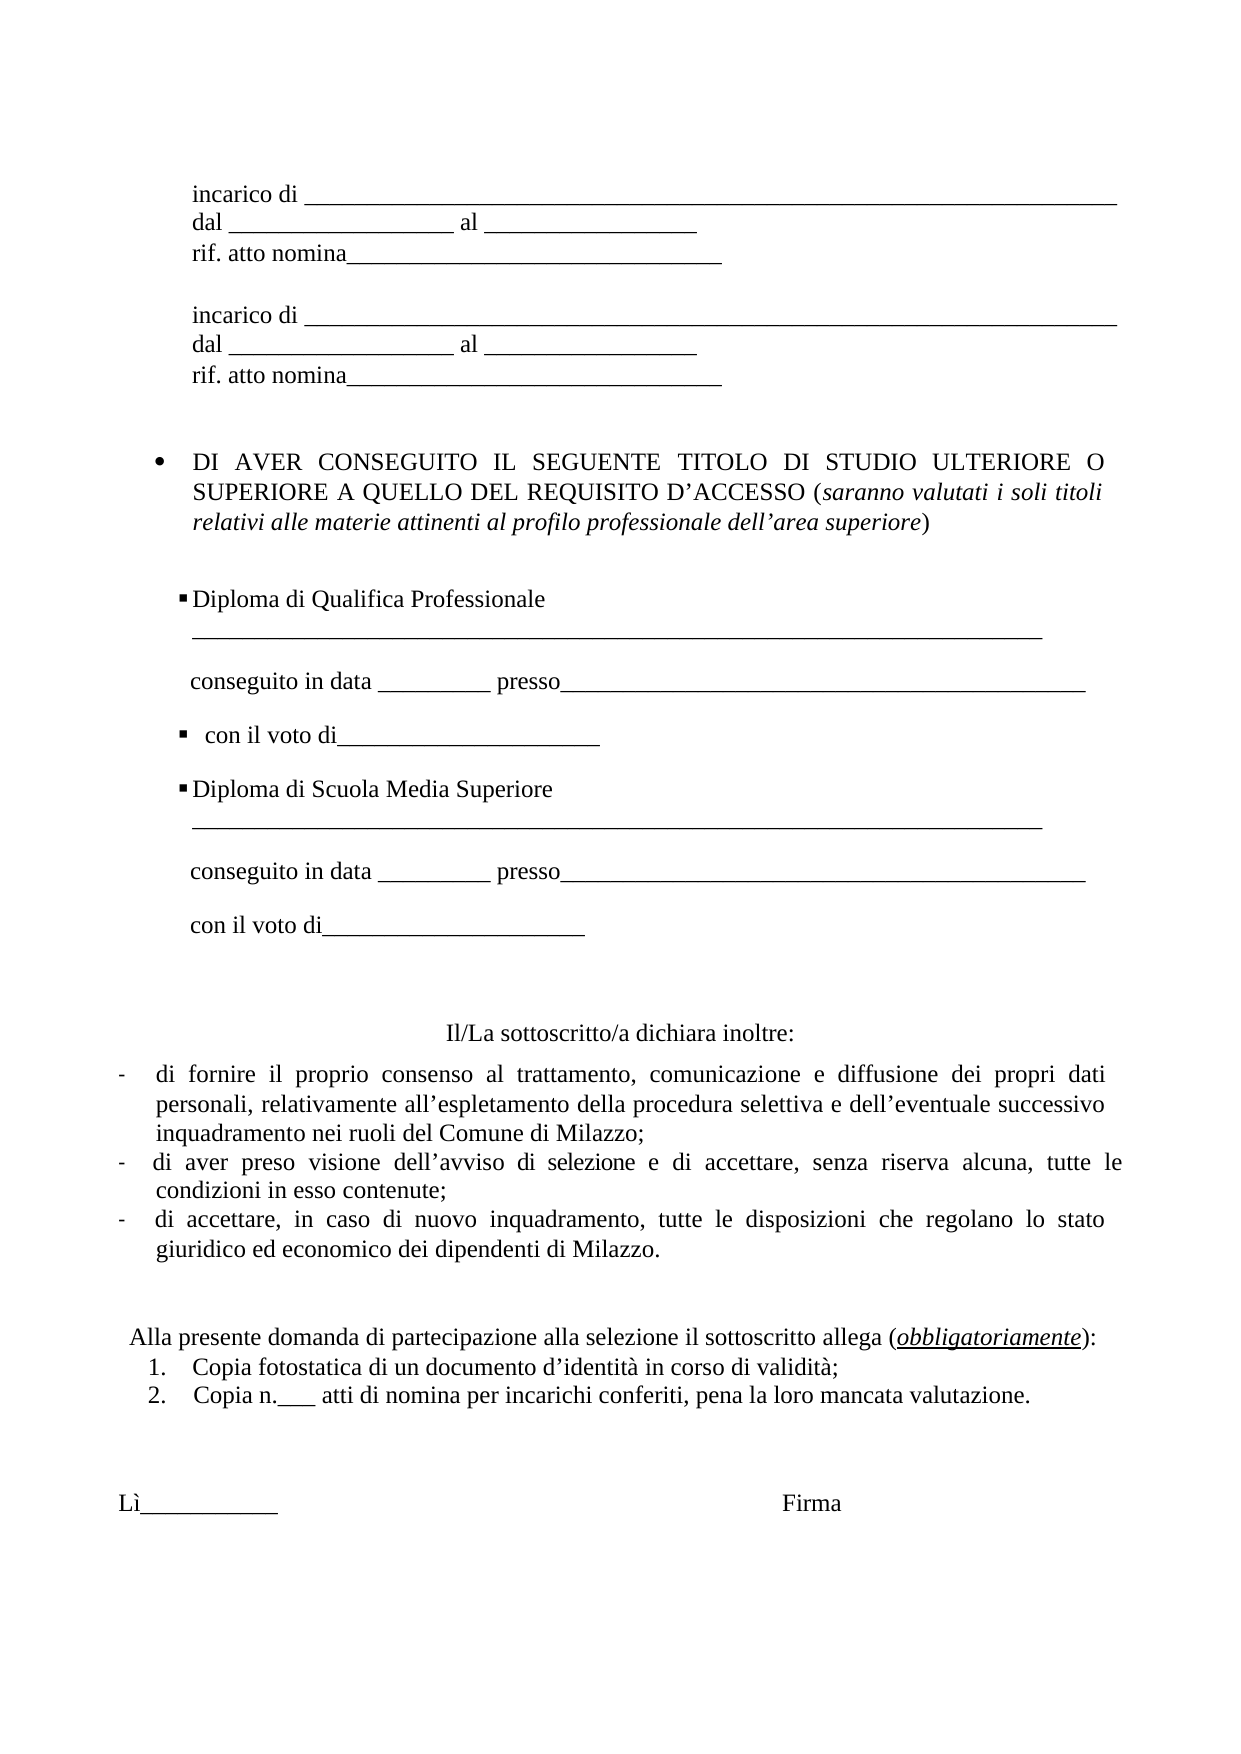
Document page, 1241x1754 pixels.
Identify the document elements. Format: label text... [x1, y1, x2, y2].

list Diploma di Scuola Media Superiore ____________________________________________________________________ [177, 774, 1105, 831]
text con il voto di_____________________ [177, 910, 1105, 939]
list con il voto di_____________________ [177, 720, 1105, 749]
list DI AVER CONSEGUITO IL SEGUENTE TITOLO DI STUDIO ULTERIORE O SUPERIORE A QUELLO DEL REQUISITO D’ACCESSO (saranno valutati i soli titoli relativi alle materie attinenti al profilo professionale dell’area superiore) [155, 447, 1105, 535]
text Lì___________ Firma [118, 1488, 1105, 1516]
list Diploma di Qualifica Professionale ____________________________________________________________________ [177, 584, 1105, 641]
text Il/La sottoscritto/a dichiara inoltre: [118, 1018, 1122, 1046]
text conseguito in data _________ presso__________________________________________ [177, 666, 1105, 695]
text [192, 238, 1122, 267]
list di fornire il proprio consenso al trattamento, comunicazione e diffusione dei propri dati personali, relativamente all’espletamento della procedura selettiva e dell’eventuale successivo inquadramento nei ruoli del Comune di Milazzo; [118, 1059, 1106, 1147]
list Copia fotostatica di un documento d’identità in corso di validità; [148, 1352, 1122, 1381]
list di aver preso visione dell’avviso di selezione e di accettare, senza riserva alcuna, tutte le condizioni in esso contenute; [118, 1148, 1122, 1204]
text conseguito in data _________ presso__________________________________________ [177, 856, 1105, 885]
text Alla presente domanda di partecipazione alla selezione il sottoscritto allega (obbligatoriamente): [103, 1322, 1122, 1351]
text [192, 179, 1122, 207]
text dal __________________ al _________________ [192, 329, 1122, 358]
text incarico di _________________________________________________________________ [192, 301, 1122, 329]
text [192, 207, 1122, 236]
text rif. atto nomina______________________________ [192, 360, 1122, 389]
list di accettare, in caso di nuovo inquadramento, tutte le disposizioni che regolano lo stato giuridico ed economico dei dipendenti di Milazzo. [118, 1204, 1105, 1262]
list Copia n.___ atti di nomina per incarichi conferiti, pena la loro mancata valutazione. [148, 1381, 1122, 1409]
